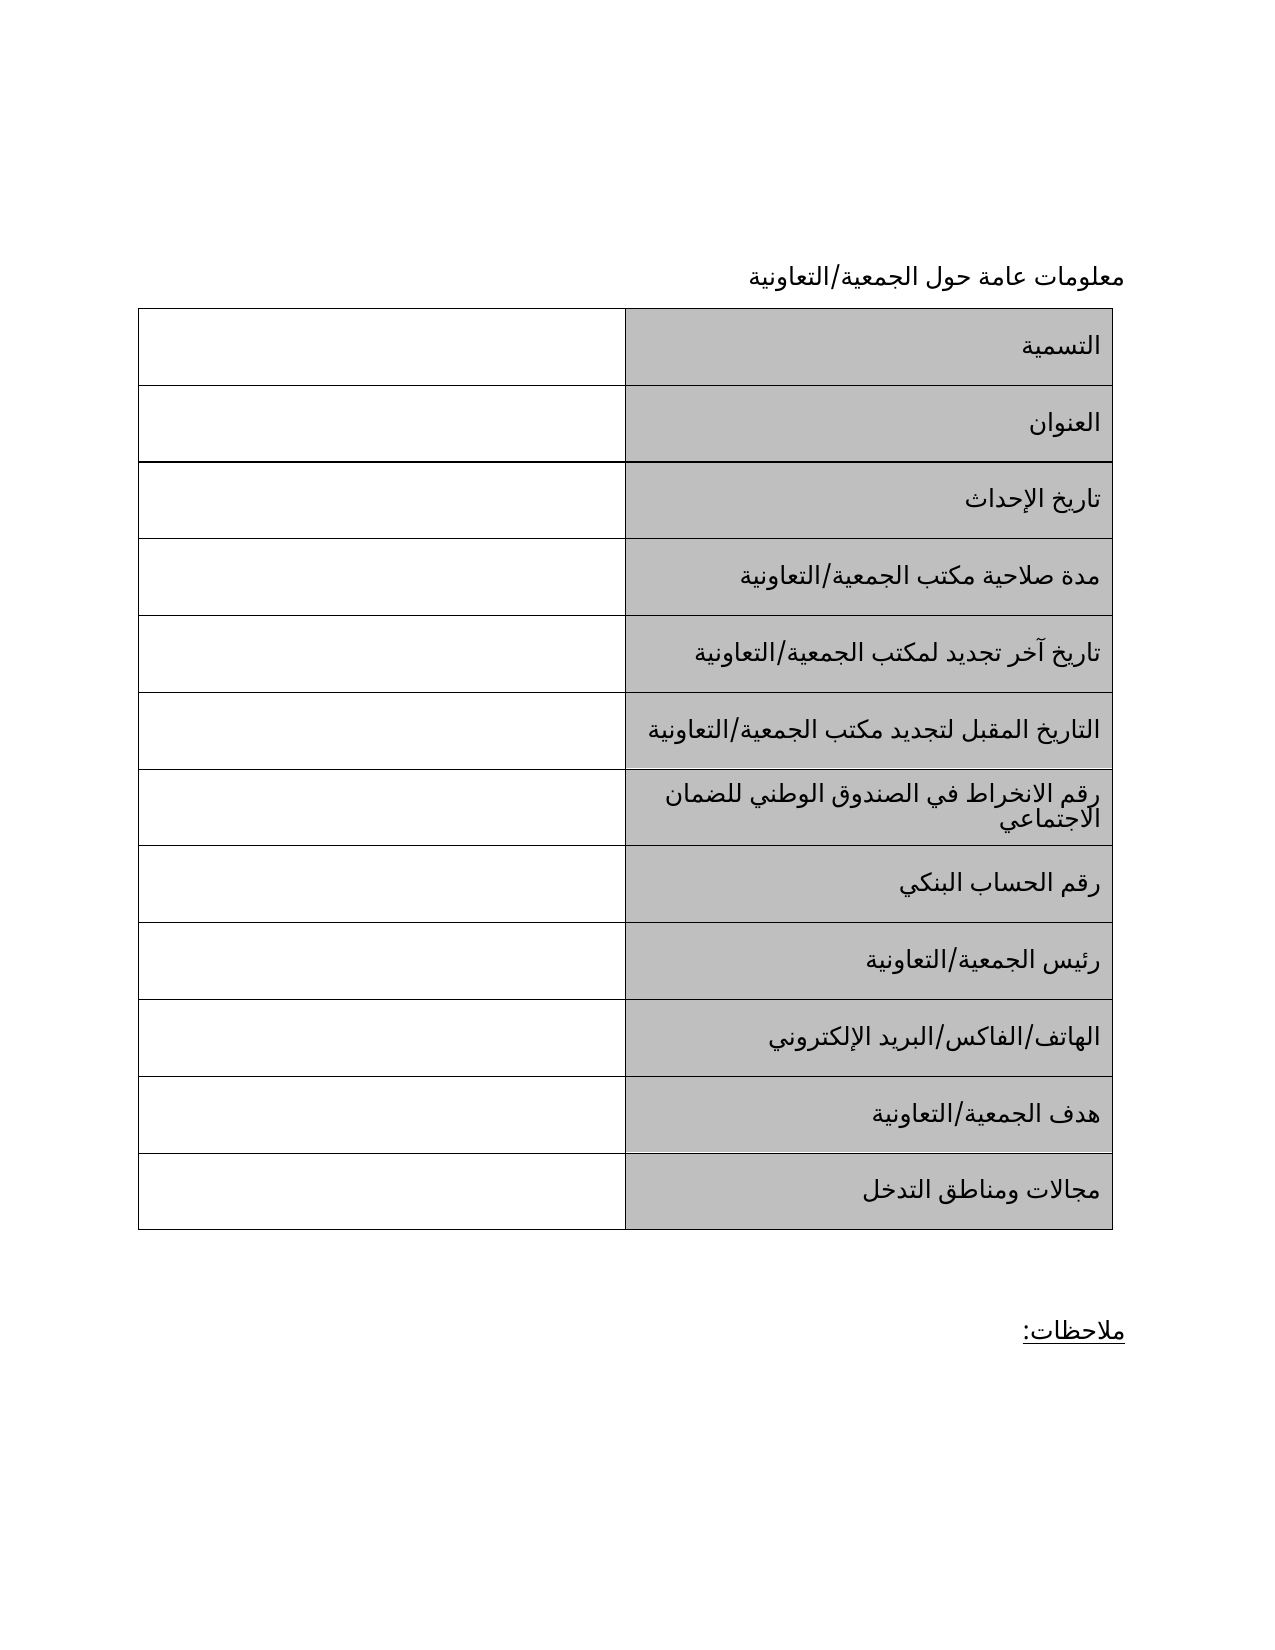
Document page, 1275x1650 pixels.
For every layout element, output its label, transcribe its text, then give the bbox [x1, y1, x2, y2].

table_cell مجالات ومناطق التدخل [626, 1154, 1112, 1229]
table_cell تاريخ آخر تجديد لمكتب الجمعية/التعاونية [626, 616, 1112, 692]
table_cell [139, 693, 625, 768]
table_cell مدة صلاحية مكتب الجمعية/التعاونية [626, 539, 1112, 615]
table_cell [139, 1154, 625, 1229]
text ملاحظات: [150, 1317, 1125, 1344]
table_header [139, 309, 625, 385]
table_cell الهاتف/الفاكس/البريد الإلكتروني [626, 1000, 1112, 1076]
table_cell [139, 1000, 625, 1076]
table_cell [139, 846, 625, 922]
table_cell [139, 923, 625, 999]
table_cell تاريخ الإحداث [626, 463, 1112, 538]
table_cell رقم الانخراط في الصندوق الوطني للضمان الاجتماعي [626, 770, 1112, 845]
table_cell [139, 463, 625, 538]
table_cell [139, 616, 625, 692]
table_cell [139, 770, 625, 845]
text معلومات عامة حول الجمعية/التعاونية [150, 264, 1125, 291]
table_cell [139, 386, 625, 461]
table_cell [139, 539, 625, 615]
table_cell التاريخ المقبل لتجديد مكتب الجمعية/التعاونية [626, 693, 1112, 768]
table_cell رئيس الجمعية/التعاونية [626, 923, 1112, 999]
table_cell [139, 1077, 625, 1152]
table_header التسمية [626, 309, 1112, 385]
table_cell العنوان [626, 386, 1112, 461]
table_cell هدف الجمعية/التعاونية [626, 1077, 1112, 1152]
table_cell رقم الحساب البنكي [626, 846, 1112, 922]
